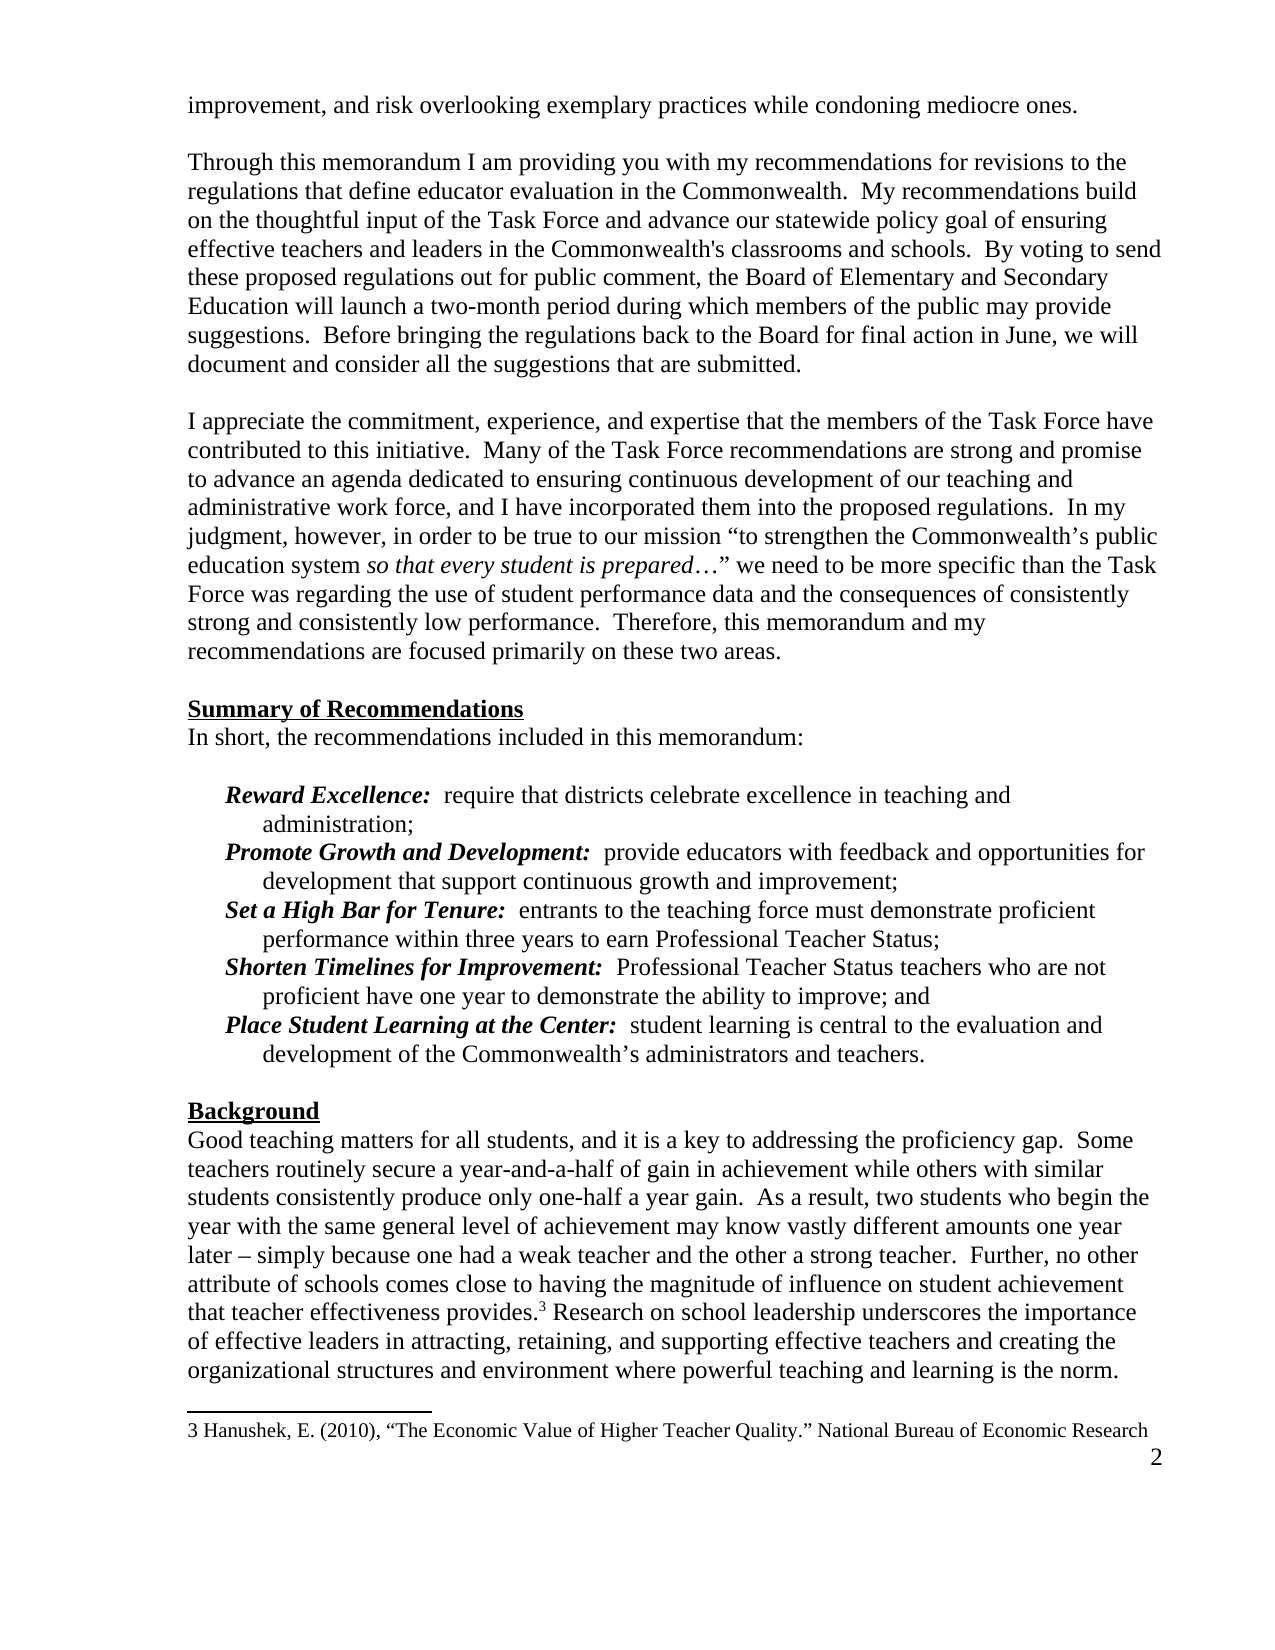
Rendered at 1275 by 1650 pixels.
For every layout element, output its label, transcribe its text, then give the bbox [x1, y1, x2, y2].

text Shorten Timelines for Improvement: Professional Teacher Status teachers who are not proficient have one year to demonstrate the ability to improve; and [225, 952, 1162, 1010]
text Set a High Bar for Tenure: entrants to the teaching force must demonstrate proficient performance within three years to earn Professional Teacher Status; [225, 895, 1162, 952]
text I appreciate the commitment, experience, and expertise that the members of the Task Force have contributed to this initiative. Many of the Task Force recommendations are strong and promise to advance an agenda dedicated to ensuring continuous development of our teaching and administrative work force, and I have incorporated them into the proposed regulations. In my judgment, however, in order to be true to our mission “to strengthen the Commonwealth’s public education system so that every student is prepared…” we need to be more specific than the Task Force was regarding the use of student performance data and the consequences of consistently strong and consistently low performance. Therefore, this memorandum and my recommendations are focused primarily on these two areas. [187, 406, 1162, 665]
text Promote Growth and Development: provide educators with feedback and opportunities for development that support continuous growth and improvement; [225, 837, 1162, 895]
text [187, 90, 1162, 119]
text Place Student Learning at the Center: student learning is central to the evaluation and development of the Commonwealth’s administrators and teachers. [225, 1010, 1162, 1067]
text Reward Excellence: require that districts celebrate excellence in teaching and administration; [225, 780, 1162, 837]
text Background [187, 1096, 1162, 1125]
text In short, the recommendations included in this memorandum: [187, 722, 1162, 751]
text Through this memorandum I am providing you with my recommendations for revisions to the regulations that define educator evaluation in the Commonwealth. My recommendations build on the thoughtful input of the Task Force and advance our statewide policy goal of ensuring effective teachers and leaders in the Commonwealth's classrooms and schools. By voting to send these proposed regulations out for public comment, the Board of Elementary and Secondary Education will launch a two-month period during which members of the public may provide suggestions. Before bringing the regulations back to the Board for final action in June, we will document and consider all the suggestions that are submitted. [187, 147, 1162, 377]
text Good teaching matters for all students, and it is a key to addressing the proficiency gap. Some teachers routinely secure a year-and-a-half of gain in achievement while others with similar students consistently produce only one-half a year gain. As a result, two students who begin the year with the same general level of achievement may know vastly different amounts one year later – simply because one had a weak teacher and the other a strong teacher. Further, no other attribute of schools comes close to having the magnitude of influence on student achievement that teacher effectiveness provides. Research on school leadership underscores the importance of effective leaders in attracting, retaining, and supporting effective teachers and creating the organizational structures and environment where powerful teaching and learning is the norm. [187, 1125, 1162, 1384]
text Summary of Recommendations [187, 694, 1162, 722]
